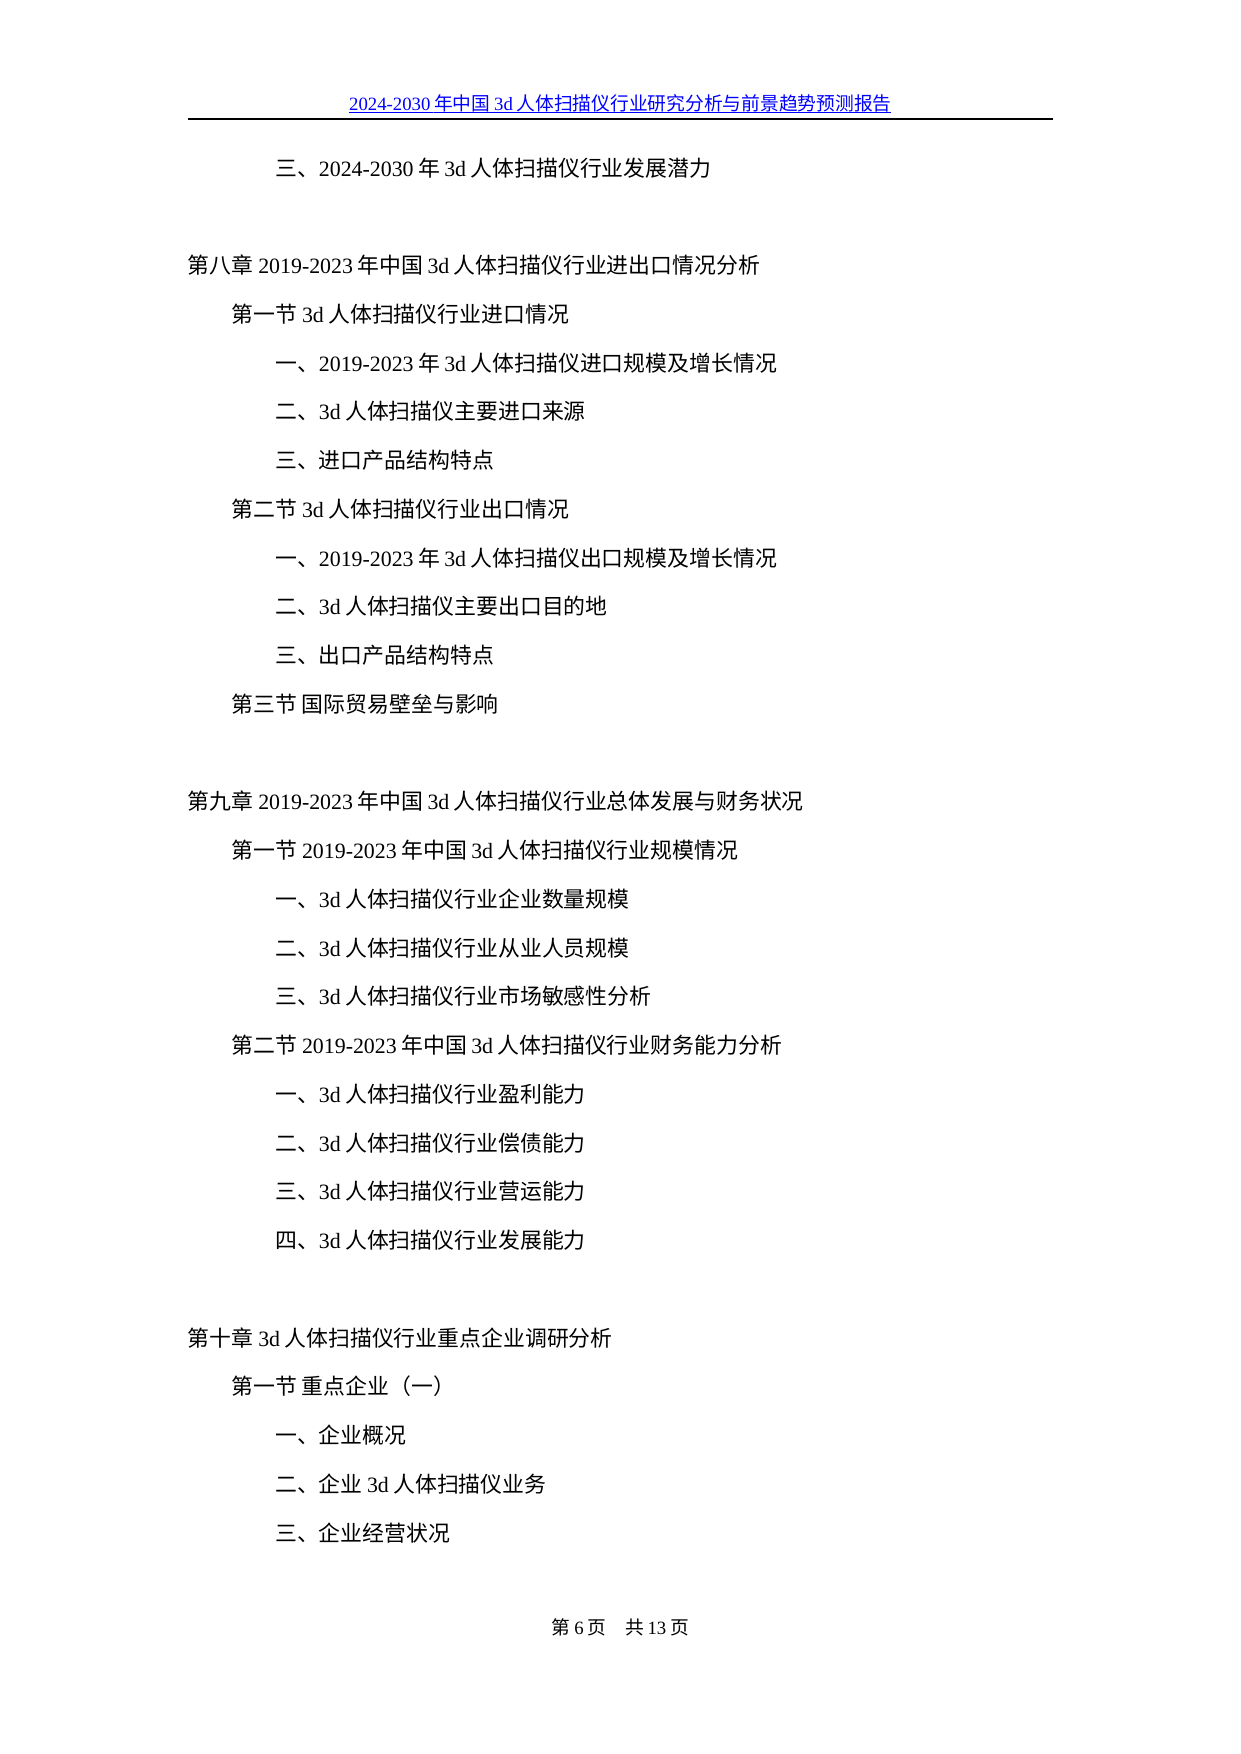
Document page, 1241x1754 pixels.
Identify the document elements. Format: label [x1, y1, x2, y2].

text [187, 150, 1053, 1548]
